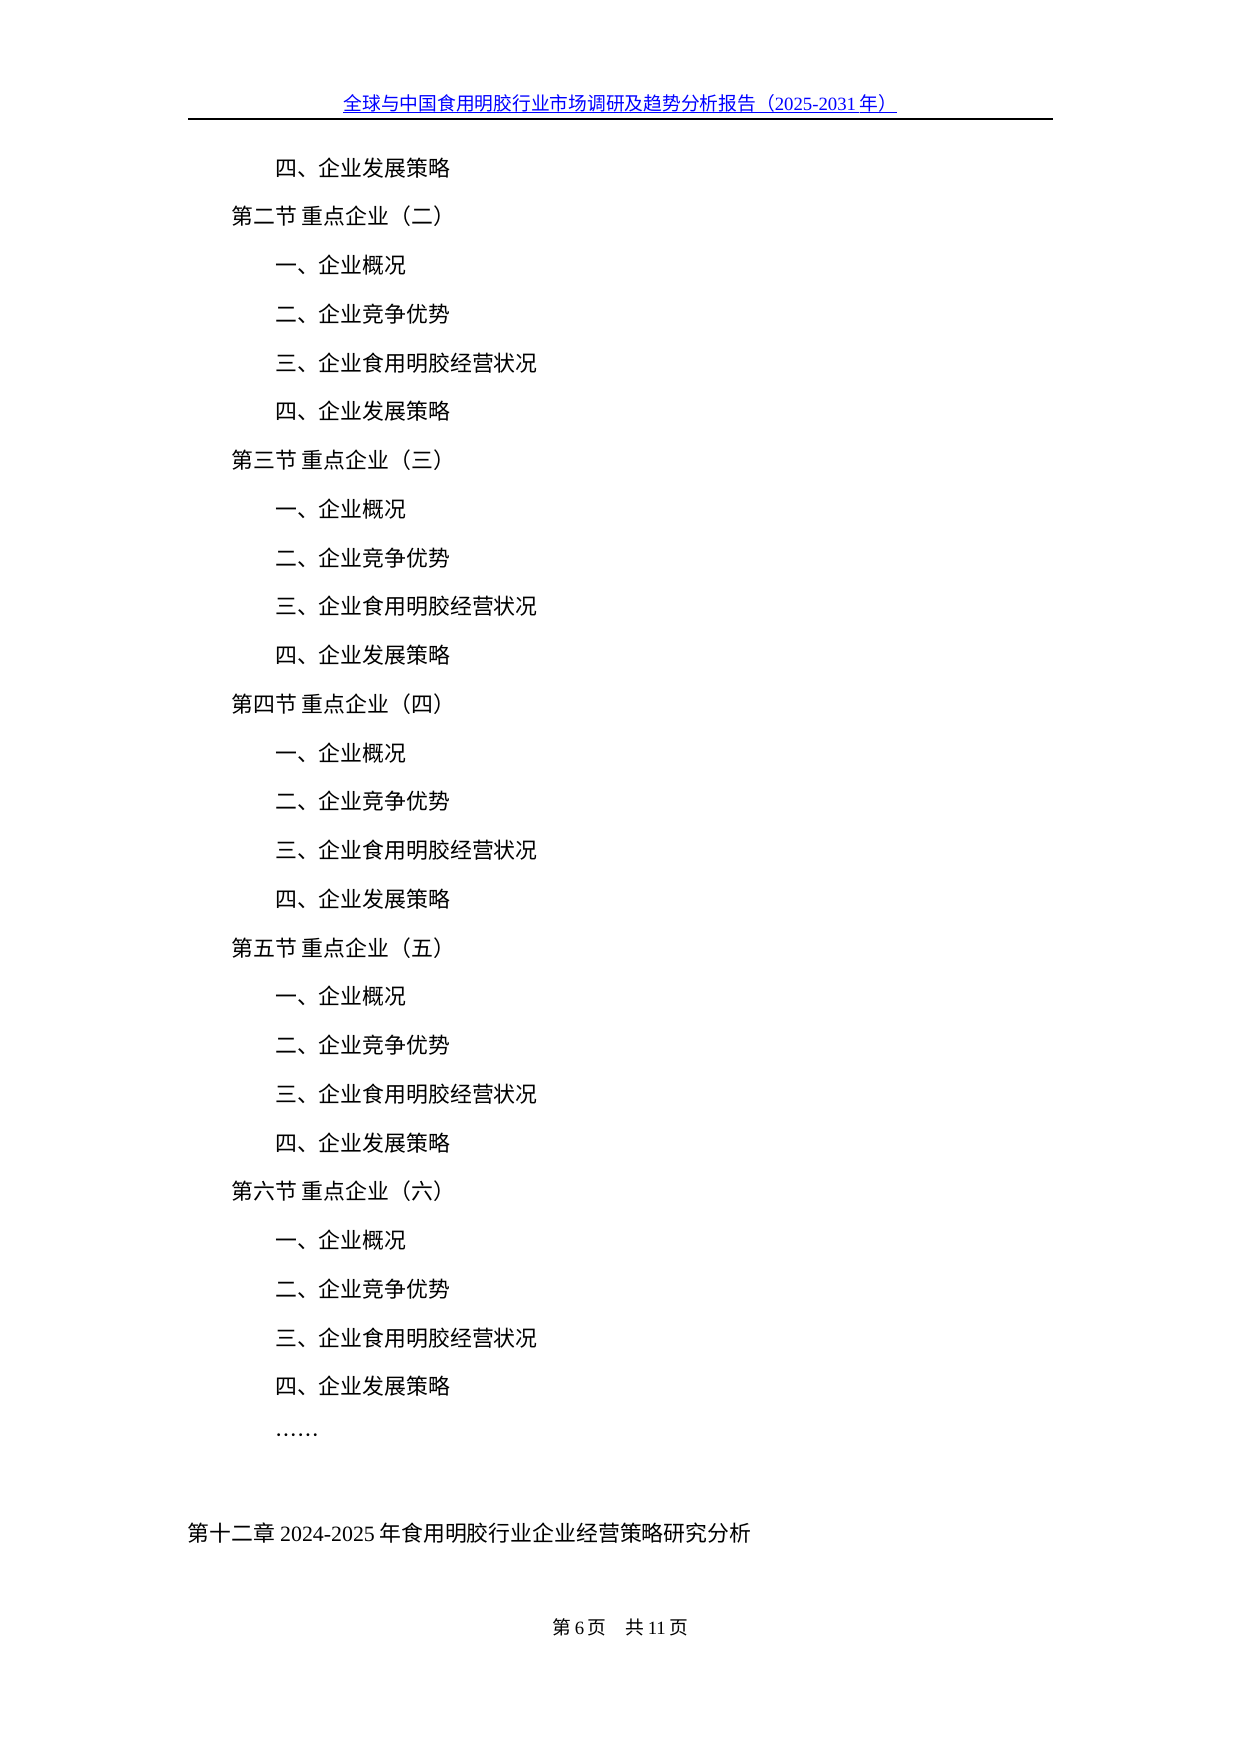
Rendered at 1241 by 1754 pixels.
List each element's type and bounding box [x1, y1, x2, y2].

text [187, 150, 1053, 1548]
